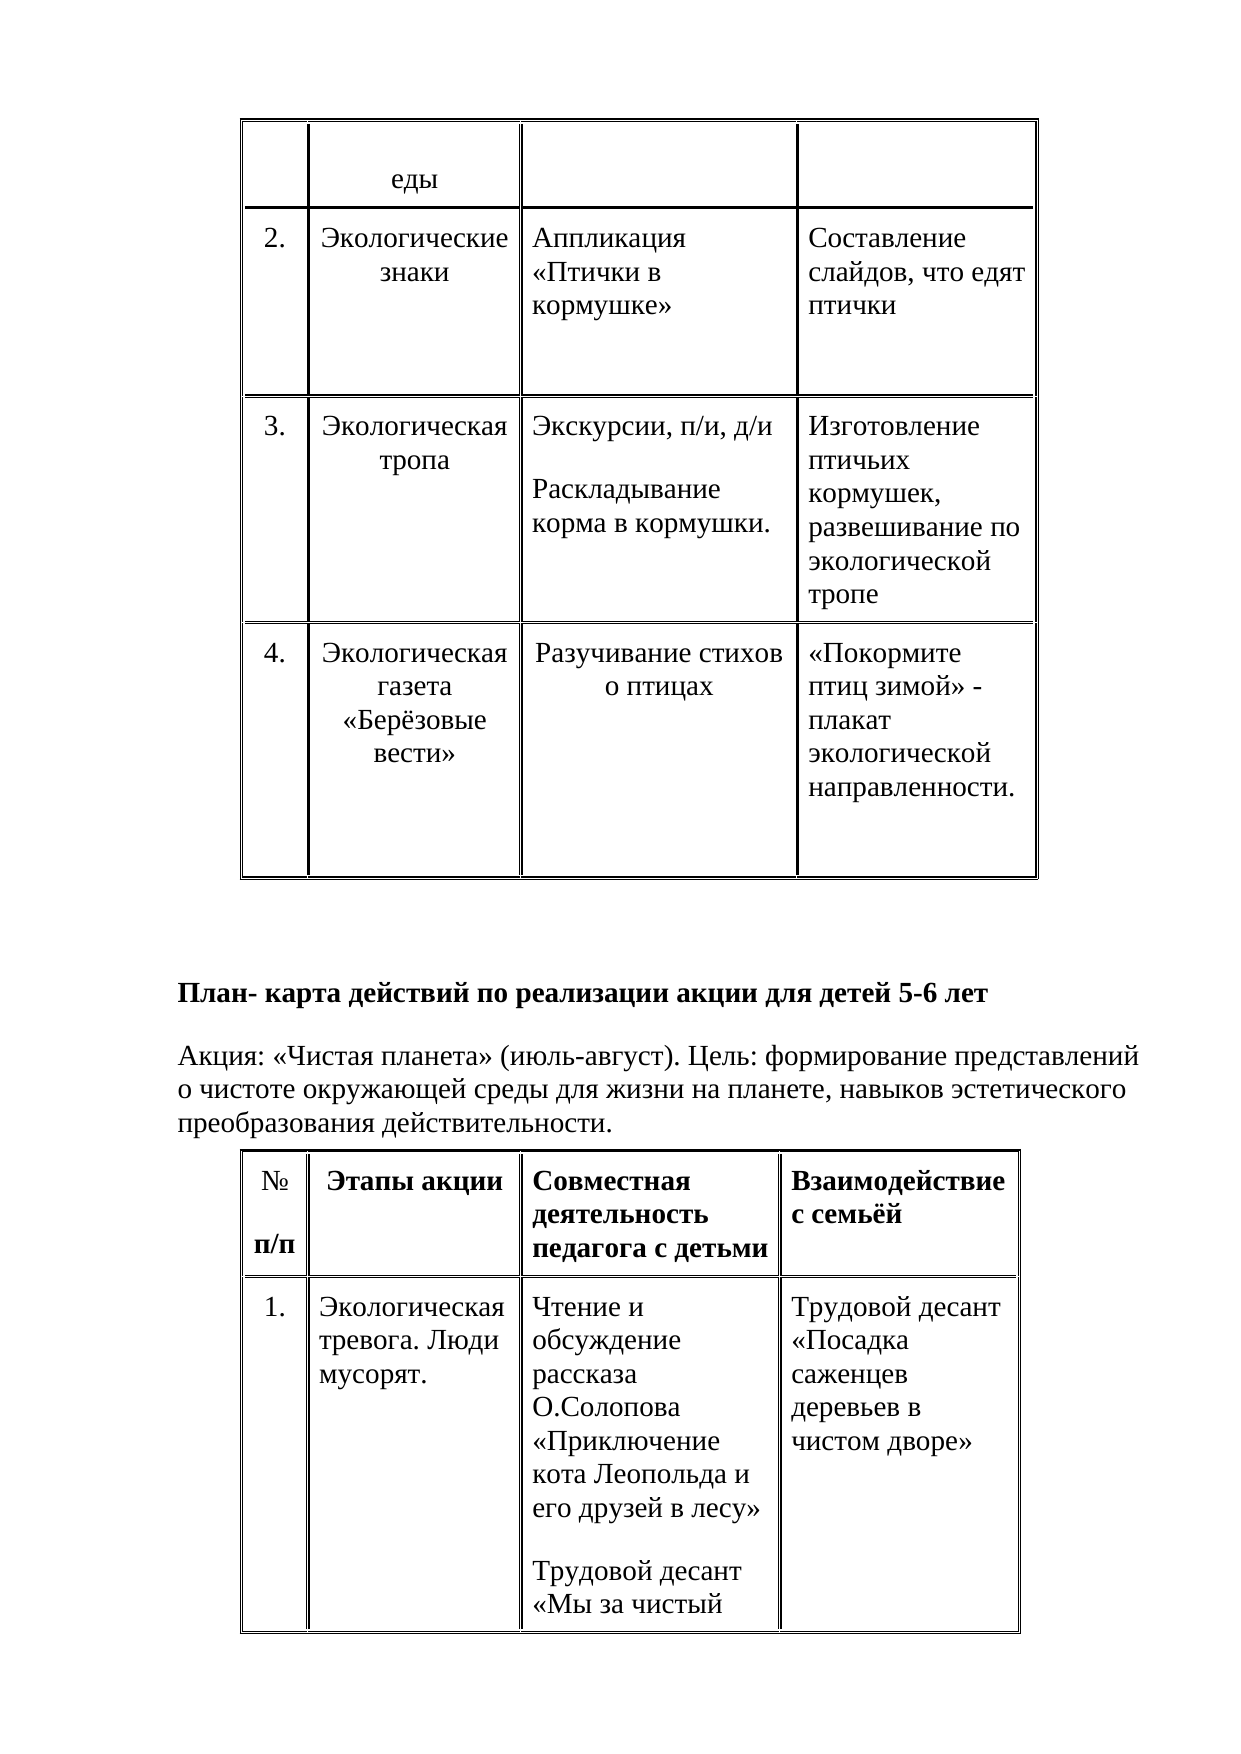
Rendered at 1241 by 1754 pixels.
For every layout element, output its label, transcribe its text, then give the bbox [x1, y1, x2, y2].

table_header Этапы акции [308, 1151, 521, 1274]
table_cell 2. [243, 206, 307, 394]
table_cell 3. [243, 394, 307, 621]
table_header № п/п [243, 1151, 308, 1274]
table_cell 1. [243, 120, 308, 206]
table_header Совместная деятельность педагога с детьми [521, 1151, 780, 1274]
table_cell Аппликация «Птички в кормушке» [523, 209, 796, 394]
table_cell 1. [243, 1275, 308, 1631]
table_cell Экологические знаки [310, 209, 519, 394]
table_cell Наблюдение, беседа. [521, 120, 797, 206]
table_cell Экскурсии, п/и, д/и Раскладывание корма в кормушки. [523, 398, 796, 621]
table_cell Разучивание стихов о птицах [521, 624, 797, 876]
table_cell Экологическая тропа [310, 398, 519, 621]
table_cell Изготовление птичьих кормушек, развешивание по экологической тропе [799, 394, 1036, 621]
table_cell Составление слайдов, что едят птички [799, 206, 1035, 394]
table_cell «Покормите птиц зимой» -плакат экологической направленности. [797, 621, 1037, 876]
table_header Взаимодействие с семьёй [780, 1152, 1018, 1274]
text Акция: «Чистая планета» (июль-август). Цель: формирование представлений о чистоте окружающей среды для жизни на планете, навыков эстетического преобразования действительности. [177, 1038, 1152, 1138]
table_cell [780, 1275, 1018, 1631]
text План- карта действий по реализации акции для детей 5-6 лет [177, 975, 1152, 1009]
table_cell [308, 1275, 521, 1631]
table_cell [308, 120, 521, 206]
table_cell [521, 1275, 780, 1631]
table_cell Экологическая газета «Берёзовые вести» [308, 621, 521, 876]
table_cell 4. [241, 621, 308, 876]
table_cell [797, 122, 1035, 206]
